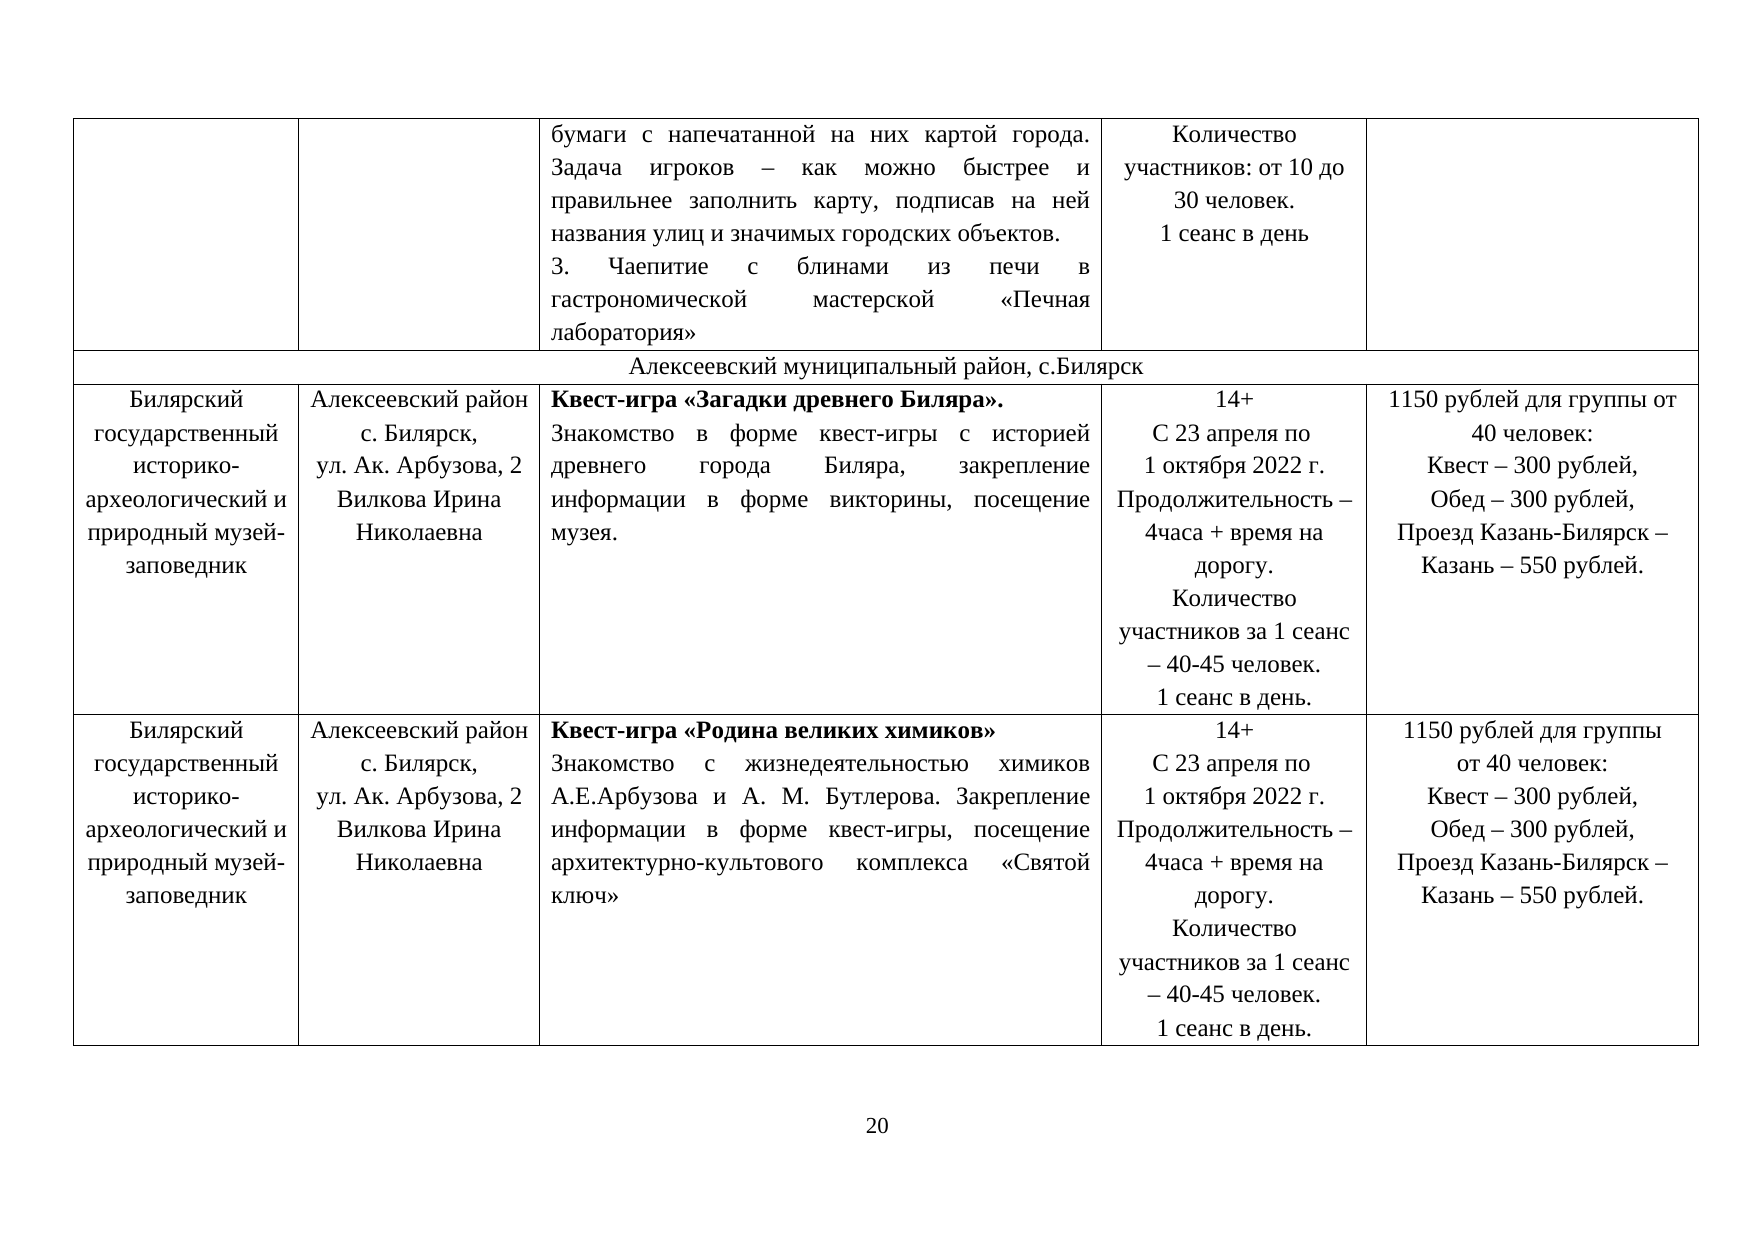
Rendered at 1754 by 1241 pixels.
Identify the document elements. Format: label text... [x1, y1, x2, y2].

table_cell Билярский государственный историко-археологический и природный музей-заповедник [74, 385, 298, 714]
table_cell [540, 119, 1101, 350]
table_cell Алексеевский муниципальный район, с.Билярск [74, 351, 1698, 383]
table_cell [1102, 119, 1366, 350]
table_cell 14+ С 23 апреля по 1 октября 2022 г. Продолжительность – 4часа + время на дорогу. Количество участников за 1 сеанс – 40-45 человек. 1 сеанс в день. [1102, 715, 1366, 1045]
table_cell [1367, 119, 1698, 350]
table_cell Алексеевский район с. Билярск, ул. Ак. Арбузова, 2 Вилкова Ирина Николаевна [299, 385, 539, 714]
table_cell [74, 119, 298, 350]
table_cell Билярский государственный историко-археологический и природный музей-заповедник [74, 715, 298, 1045]
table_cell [299, 119, 539, 350]
table_cell Алексеевский район с. Билярск, ул. Ак. Арбузова, 2 Вилкова Ирина Николаевна [299, 715, 539, 1045]
table_cell 1150 рублей для группы от 40 человек: Квест – 300 рублей, Обед – 300 рублей, Проезд Казань-Билярск –Казань – 550 рублей. [1367, 385, 1698, 714]
table_cell Квест-игра «Родина великих химиков» Знакомство с жизнедеятельностью химиков А.Е.Арбузова и А. М. Бутлерова. Закрепление информации в форме квест-игры, посещение архитектурно-культового комплекса «Святой ключ» [540, 715, 1101, 1045]
table_cell Квест-игра «Загадки древнего Биляра». Знакомство в форме квест-игры с историей древнего города Биляра, закрепление информации в форме викторины, посещение музея. [540, 385, 1101, 714]
table_cell 14+ С 23 апреля по 1 октября 2022 г. Продолжительность – 4часа + время на дорогу. Количество участников за 1 сеанс – 40-45 человек. 1 сеанс в день. [1102, 385, 1366, 714]
table_cell 1150 рублей для группы от 40 человек: Квест – 300 рублей, Обед – 300 рублей, Проезд Казань-Билярск –Казань – 550 рублей. [1367, 715, 1698, 1045]
